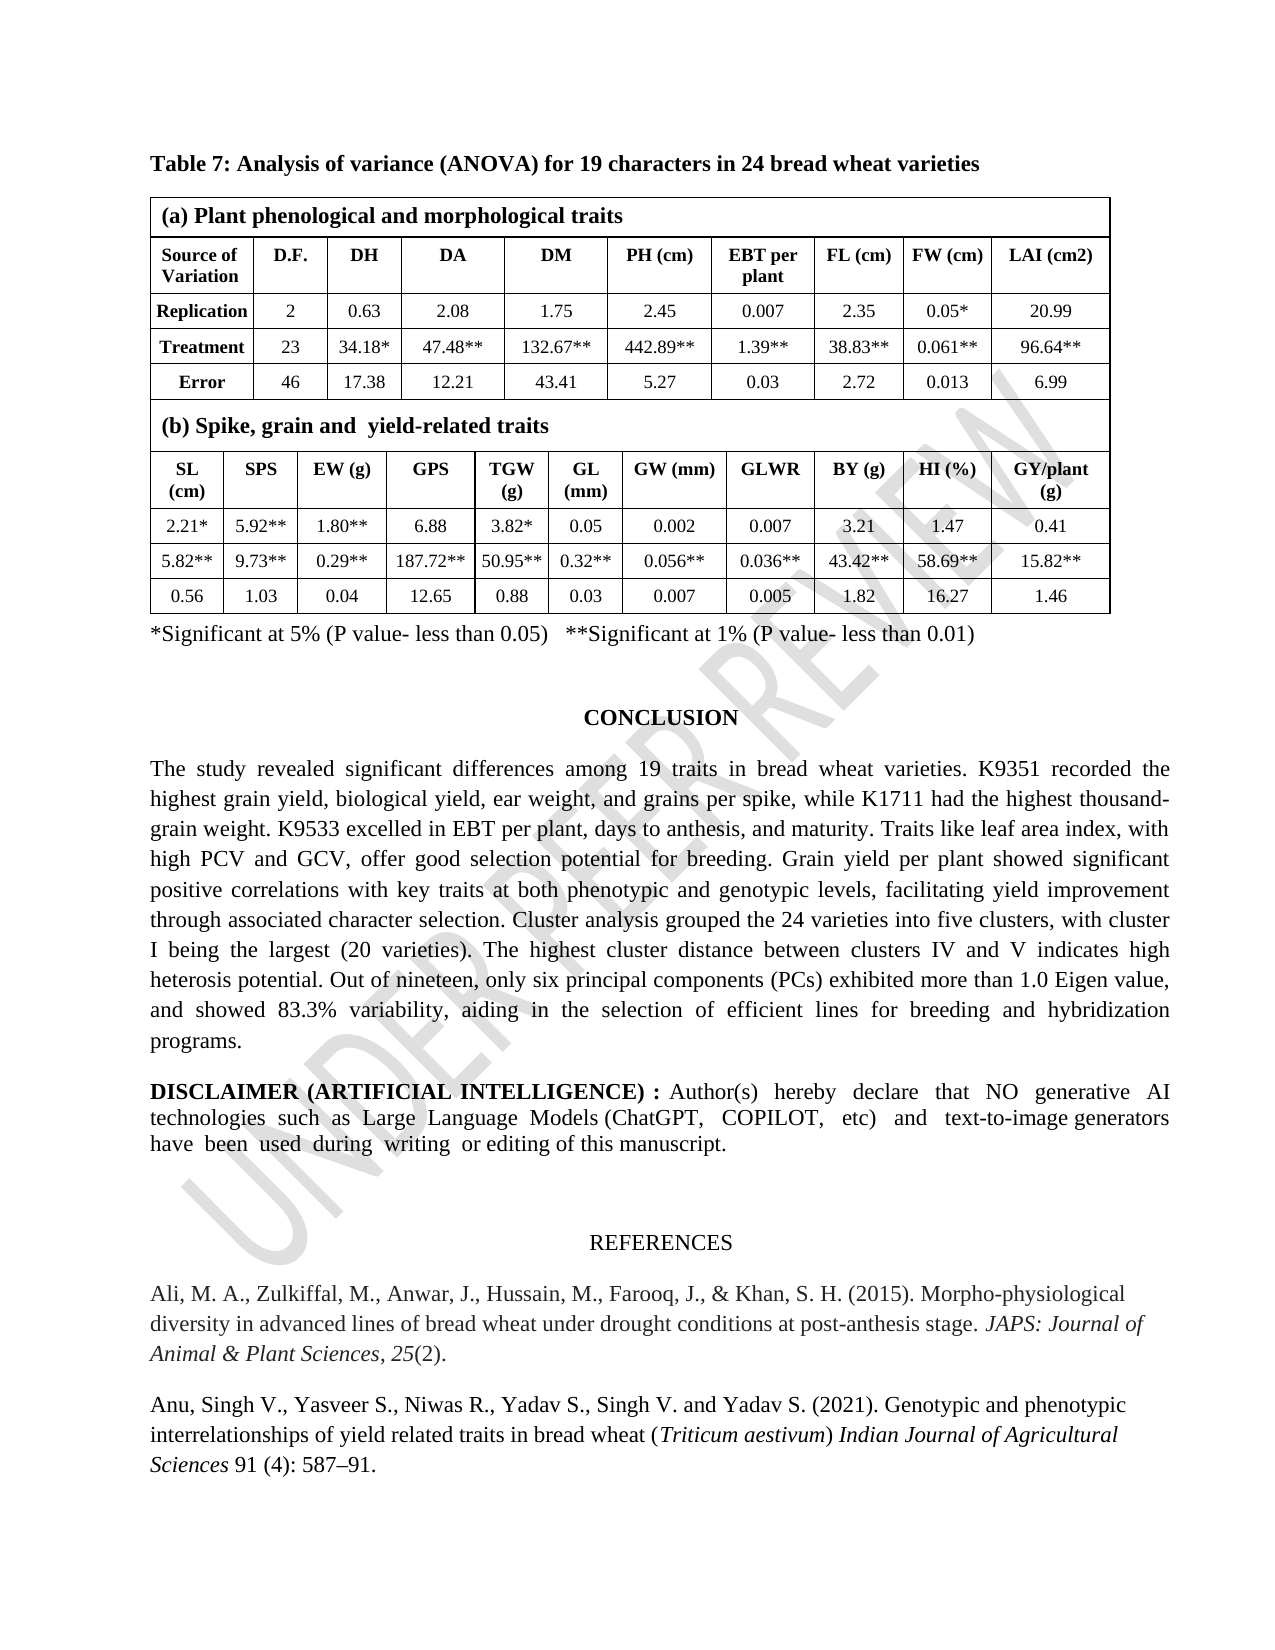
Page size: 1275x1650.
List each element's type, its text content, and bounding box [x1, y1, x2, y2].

table_cell 15.82** [992, 544, 1109, 578]
table_cell 5.92** [224, 509, 297, 543]
table_cell 5.82** [151, 544, 223, 578]
table_cell 34.18* [328, 329, 401, 363]
table_cell 96.64** [992, 329, 1109, 363]
table_cell GPS [387, 452, 474, 507]
table_cell GLWR [727, 452, 814, 507]
table_cell 0.56 [151, 579, 223, 613]
table_cell 46 [254, 364, 327, 398]
table_cell LAI (cm2) [992, 238, 1109, 293]
table_cell 2.72 [815, 364, 903, 398]
table_cell 0.007 [623, 579, 726, 613]
table_cell 2.08 [402, 294, 504, 328]
table_cell 3.21 [815, 509, 903, 543]
table_cell GW (mm) [623, 452, 726, 507]
table_cell HI (%) [904, 452, 991, 507]
table_cell 0.061** [904, 329, 991, 363]
table_cell 43.41 [505, 364, 607, 398]
table_cell SPS [224, 452, 297, 507]
table_cell 6.88 [387, 509, 474, 543]
table_cell 1.80** [298, 509, 386, 543]
table_cell 0.056** [623, 544, 726, 578]
table_cell 20.99 [992, 294, 1109, 328]
table_cell 2.21* [151, 509, 223, 543]
table_cell Replication [151, 294, 253, 328]
table_cell SL (cm) [151, 452, 223, 507]
table_cell BY (g) [815, 452, 903, 507]
text Anu, Singh V., Yasveer S., Niwas R., Yadav S., Singh V. and Yadav S. (2021). Genotypic and phenotypic interrelationships of yield related traits in bread wheat (Triticum aestivum) Indian Journal of Agricultural Sciences 91 (4): 587–91. [150, 1391, 1172, 1478]
table_cell 0.88 [476, 579, 548, 613]
table_cell 0.03 [712, 364, 814, 398]
table_cell 0.63 [328, 294, 401, 328]
table_cell 47.48** [402, 329, 504, 363]
table_cell 0.04 [298, 579, 386, 613]
table_cell Error [151, 364, 253, 398]
table_cell TGW (g) [476, 452, 548, 507]
table_cell 0.007 [727, 509, 814, 543]
table_cell 5.27 [608, 364, 711, 398]
text CONCLUSION [150, 704, 1172, 730]
table_cell FW (cm) [904, 238, 991, 293]
table_cell 0.036** [727, 544, 814, 578]
table_cell 2.35 [815, 294, 903, 328]
table_cell 12.21 [402, 364, 504, 398]
table_cell 132.67** [505, 329, 607, 363]
table_cell 187.72** [387, 544, 474, 578]
text Ali, M. A., Zulkiffal, M., Anwar, J., Hussain, M., Farooq, J., & Khan, S. H. (2015). Morpho-physiological diversity in advanced lines of bread wheat under drought conditions at post-anthesis stage. JAPS: Journal of Animal & Plant Sciences, 25(2). [150, 1280, 1172, 1366]
table_cell 0.41 [992, 509, 1109, 543]
table_cell 58.69** [904, 544, 991, 578]
table_cell 43.42** [815, 544, 903, 578]
table_cell 2 [254, 294, 327, 328]
table_cell 0.29** [298, 544, 386, 578]
table_cell 0.002 [623, 509, 726, 543]
table_cell (b) Spike, grain and yield-related traits [151, 400, 1109, 451]
text The study revealed significant differences among 19 traits in bread wheat varieties. K9351 recorded the highest grain yield, biological yield, ear weight, and grains per spike, while K1711 had the highest thousand-grain weight. K9533 excelled in EBT per plant, days to anthesis, and maturity. Traits like leaf area index, with high PCV and GCV, offer good selection potential for breeding. Grain yield per plant showed significant positive correlations with key traits at both phenotypic and genotypic levels, facilitating yield improvement through associated character selection. Cluster analysis grouped the 24 varieties into five clusters, with cluster I being the largest (20 varieties). The highest cluster distance between clusters IV and V indicates high heterosis potential. Out of nineteen, only six principal components (PCs) exhibited more than 1.0 Eigen value, and showed 83.3% variability, aiding in the selection of efficient lines for breeding and hybridization programs. [150, 755, 1172, 1053]
table_cell Source of Variation [151, 238, 253, 293]
table_cell Treatment [151, 329, 253, 363]
table_cell 16.27 [904, 579, 991, 613]
table_cell 1.47 [904, 509, 991, 543]
table_cell 0.05 [549, 509, 622, 543]
table_cell 442.89** [608, 329, 711, 363]
table_cell 1.46 [992, 579, 1109, 613]
table_cell 0.007 [712, 294, 814, 328]
table_cell EBT per plant [712, 238, 814, 293]
table_cell 1.75 [505, 294, 607, 328]
table_cell 9.73** [224, 544, 297, 578]
table_cell 6.99 [992, 364, 1109, 398]
table_cell GL (mm) [549, 452, 622, 507]
text Table 7: Analysis of variance (ANOVA) for 19 characters in 24 bread wheat varieties [150, 150, 1125, 176]
table_cell GY/plant (g) [992, 452, 1109, 507]
table_header (a) Plant phenological and morphological traits [151, 198, 1109, 236]
table_cell FL (cm) [815, 238, 903, 293]
text *Significant at 5% (P value- less than 0.05) **Significant at 1% (P value- less than 0.01) [150, 620, 1135, 646]
table_cell EW (g) [298, 452, 386, 507]
table_cell 1.39** [712, 329, 814, 363]
table_cell 38.83** [815, 329, 903, 363]
table_cell 12.65 [387, 579, 474, 613]
table_cell 0.32** [549, 544, 622, 578]
table_cell DA [402, 238, 504, 293]
table_cell 2.45 [608, 294, 711, 328]
table_cell 1.03 [224, 579, 297, 613]
text DISCLAIMER (ARTIFICIAL INTELLIGENCE) : Author(s) hereby declare that NO generative AI technologies such as Large Language Models (ChatGPT, COPILOT, etc) and text-to-image generators have been used during writing or editing of this manuscript. [150, 1078, 1172, 1157]
table_cell 0.013 [904, 364, 991, 398]
table_cell 0.005 [727, 579, 814, 613]
table_cell 17.38 [328, 364, 401, 398]
table_cell DH [328, 238, 401, 293]
table_cell D.F. [254, 238, 327, 293]
table_cell 0.05* [904, 294, 991, 328]
table_cell 50.95** [476, 544, 548, 578]
table_cell DM [505, 238, 607, 293]
text REFERENCES [150, 1229, 1172, 1255]
table_cell 0.03 [549, 579, 622, 613]
table_cell 23 [254, 329, 327, 363]
table_cell 3.82* [476, 509, 548, 543]
table_cell PH (cm) [608, 238, 711, 293]
table_cell 1.82 [815, 579, 903, 613]
